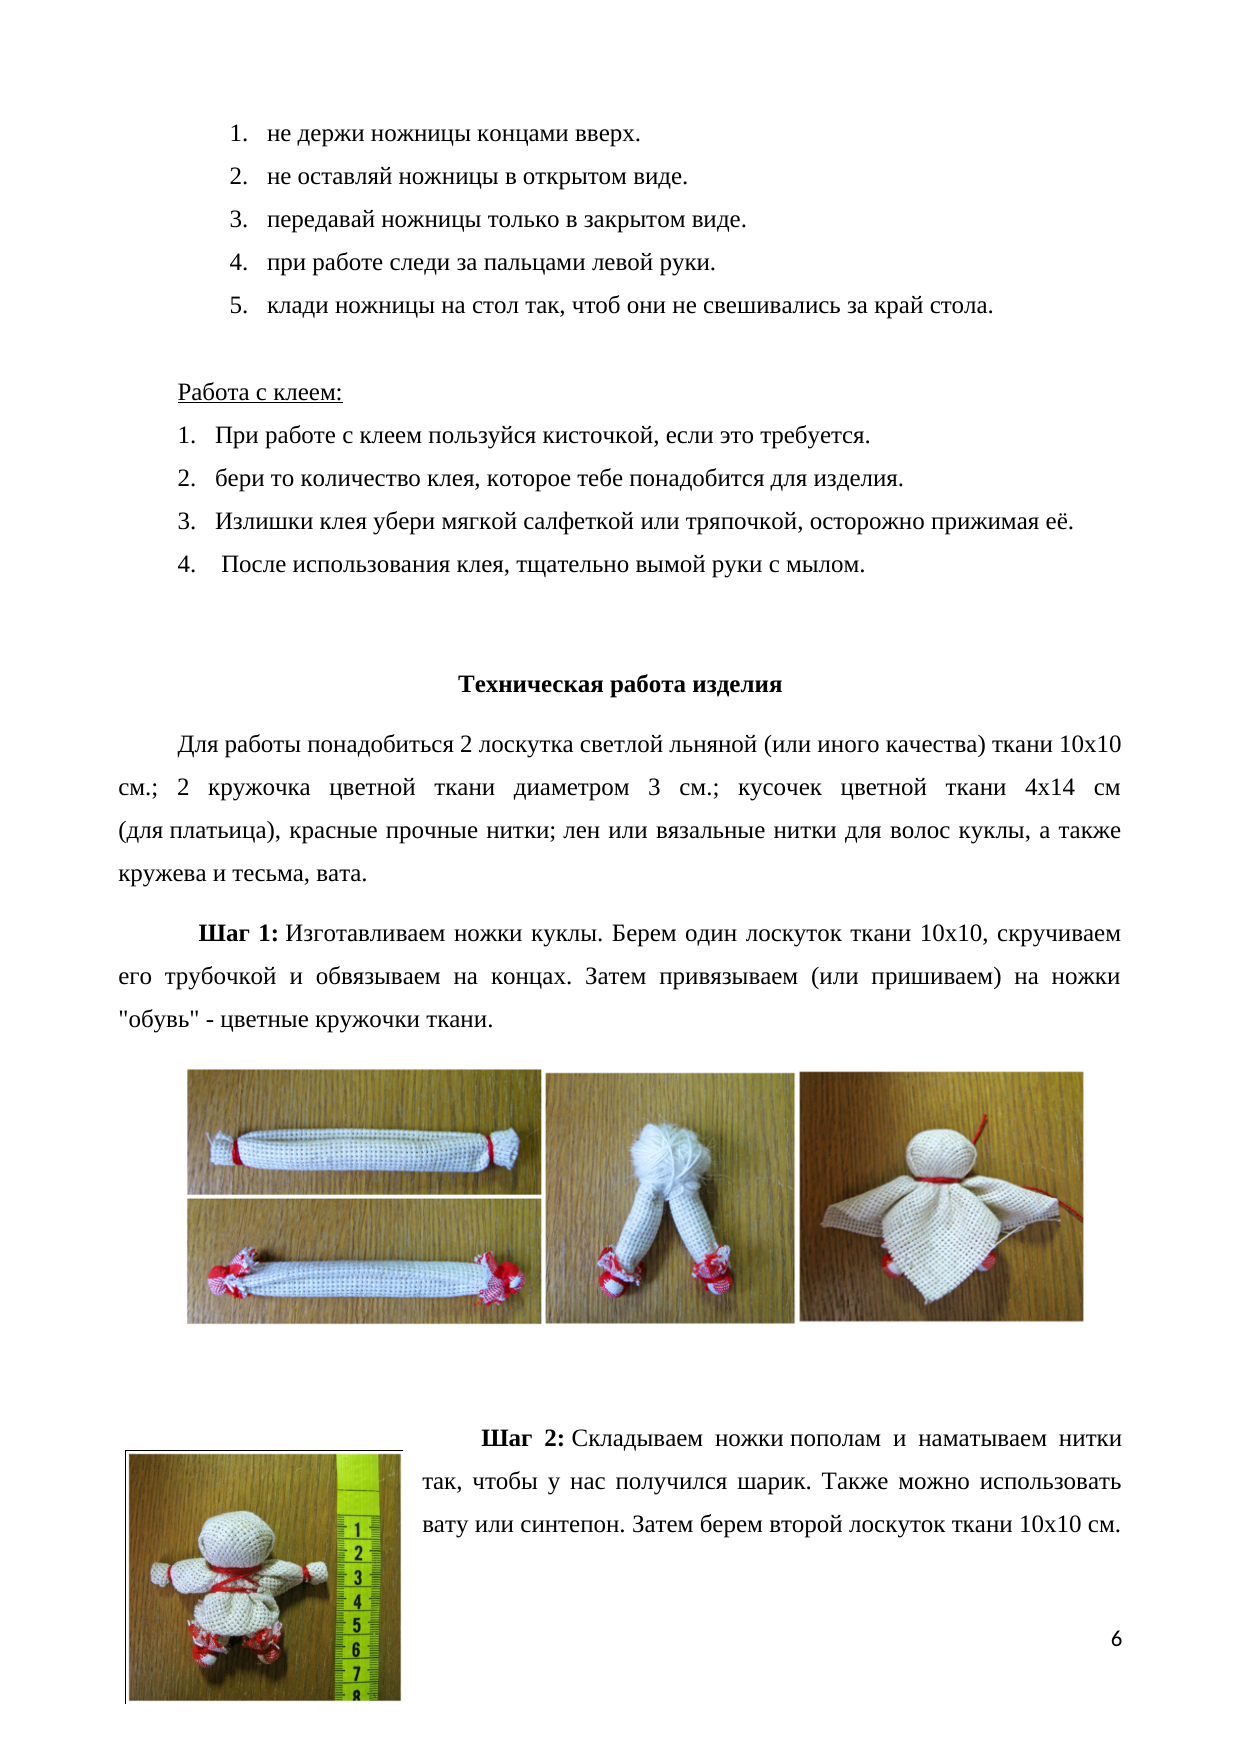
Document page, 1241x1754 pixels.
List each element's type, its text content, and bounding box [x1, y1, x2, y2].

list После использования клея, тщательно вымой руки с мылом. [177, 549, 1122, 578]
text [118, 1423, 1122, 1538]
text Шаг 1: Изготавливаем ножки куклы. Берем один лоскуток ткани 10х10, скручиваем его трубочкой и обвязываем на концах. Затем привязываем (или пришиваем) на ножки "обувь" - цветные кружочки ткани. [118, 918, 1122, 1033]
picture [177, 1063, 1092, 1333]
list При работе с клеем пользуйся кисточкой, если это требуется. [177, 420, 1122, 449]
list клади ножницы на стол так, чтоб они не свешивались за край стола. [229, 291, 1122, 319]
list передавай ножницы только в закрытом виде. [229, 204, 1122, 233]
list не держи ножницы концами вверх. [229, 118, 1122, 147]
list при работе следи за пальцами левой руки. [229, 247, 1122, 276]
picture [125, 1450, 404, 1704]
list не оставляй ножницы в открытом виде. [229, 161, 1122, 190]
list Работа с клеем: [118, 377, 1122, 406]
list Излишки клея убери мягкой салфеткой или тряпочкой, осторожно прижимая её. [177, 506, 1122, 535]
list бери то количество клея, которое тебе понадобится для изделия. [177, 463, 1122, 492]
text Для работы понадобиться 2 лоскутка светлой льняной (или иного качества) ткани 10х10 см.; 2 кружочка цветной ткани диаметром 3 см.; кусочек цветной ткани 4х14 см (для платьица), красные прочные нитки; лен или вязальные нитки для волос куклы, а также кружева и тесьма, вата. [118, 729, 1122, 887]
text Техническая работа изделия [118, 669, 1122, 698]
